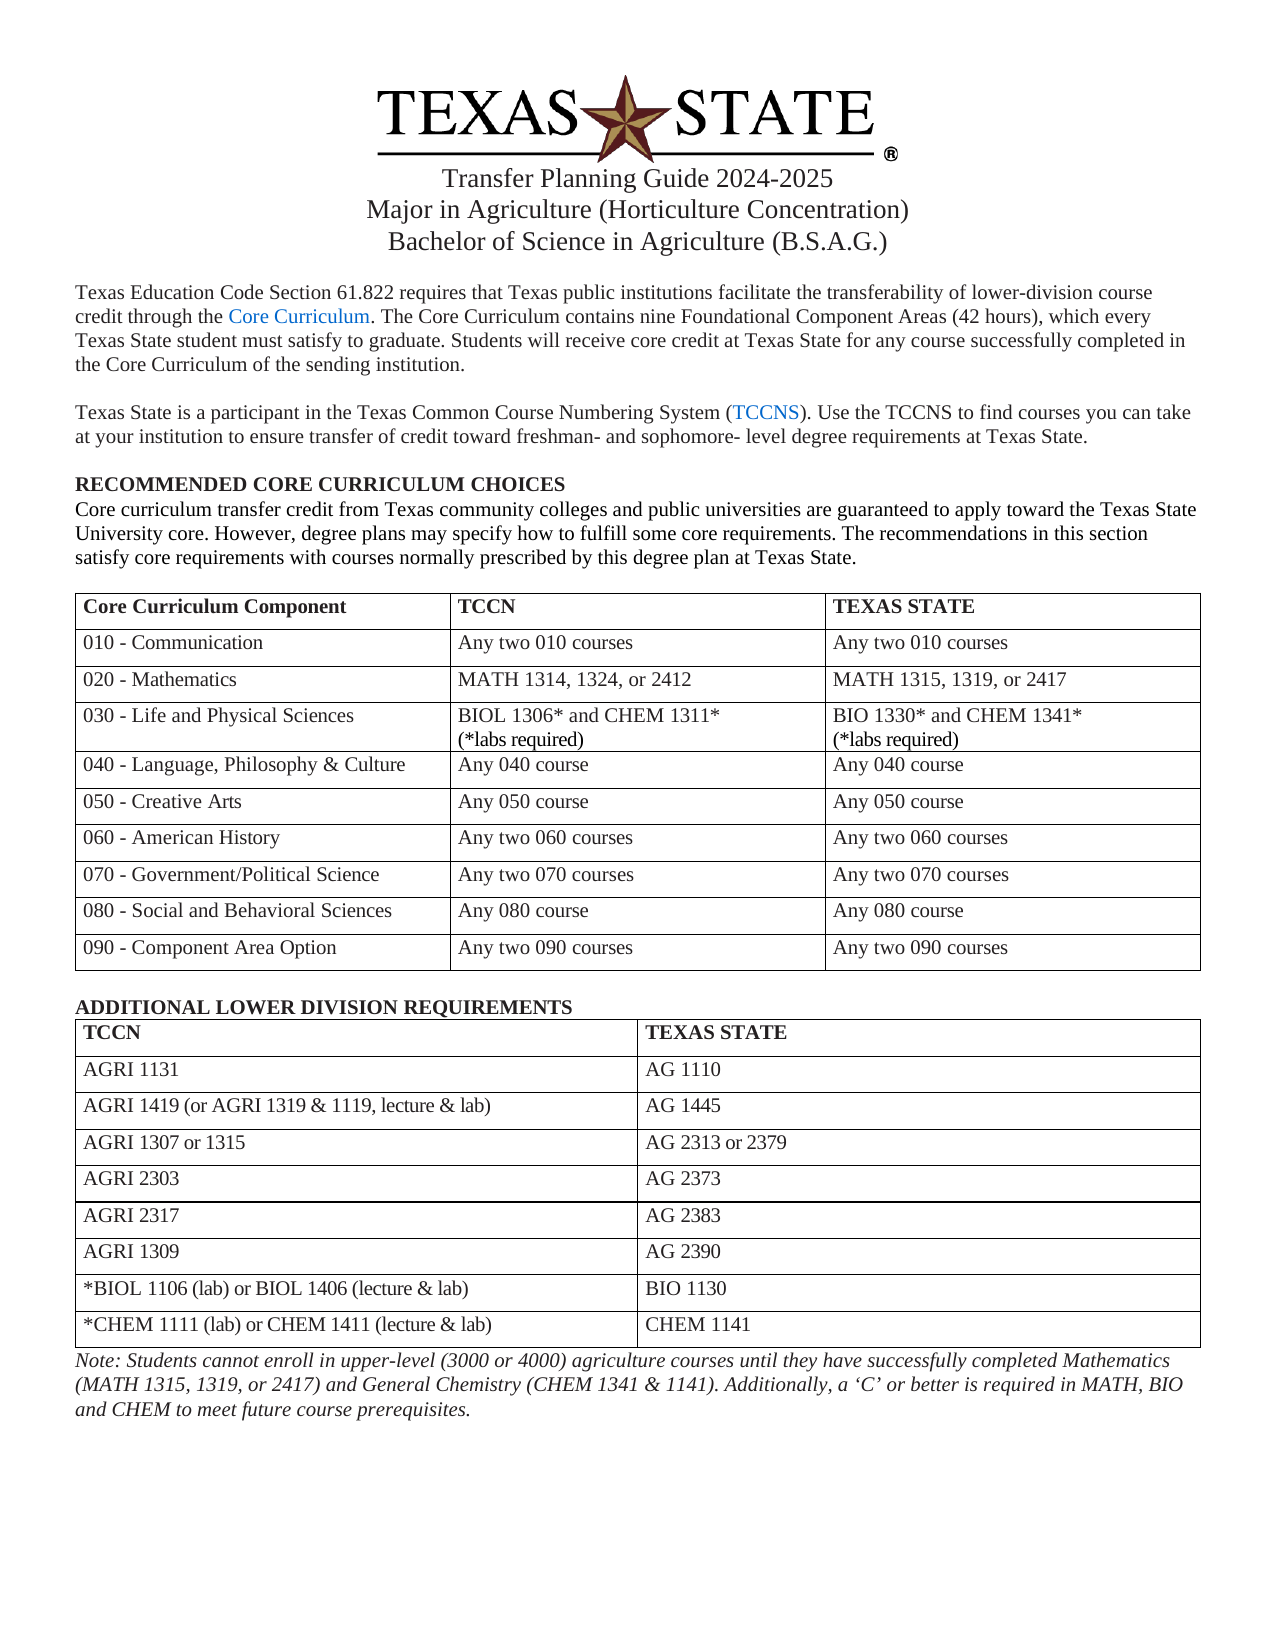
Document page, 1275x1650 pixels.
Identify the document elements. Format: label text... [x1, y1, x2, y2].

text RECOMMENDED CORE CURRICULUM CHOICES [75, 472, 1200, 496]
table_cell Any 040 course [826, 752, 1200, 788]
table_cell 050 - Creative Arts [76, 789, 450, 824]
table_cell Any two 070 courses [451, 862, 825, 897]
table_cell BIO 1130 [638, 1275, 1200, 1311]
title Major in Agriculture (Horticulture Concentration) [75, 193, 1200, 225]
table_cell AG 2313 or 2379 [638, 1130, 1200, 1165]
table_cell Any two 090 courses [826, 935, 1200, 970]
table_cell AG 2390 [638, 1239, 1200, 1274]
table_header TCCN [76, 1020, 637, 1056]
table_cell AGRI 2303 [76, 1166, 637, 1201]
table_cell Any 080 course [451, 898, 825, 933]
table_cell Any 050 course [451, 789, 825, 824]
table_header TEXAS STATE [638, 1020, 1200, 1056]
table_cell Any 040 course [451, 752, 825, 788]
table_cell Any two 010 courses [451, 630, 825, 666]
table_cell MATH 1315, 1319, or 2417 [826, 667, 1200, 702]
table_cell BIO 1330* and CHEM 1341* (*labs required) [826, 703, 1200, 751]
table_cell 070 - Government/Political Science [76, 862, 450, 897]
table_cell Any two 070 courses [826, 862, 1200, 897]
table_cell AG 1110 [638, 1057, 1200, 1092]
table_cell AGRI 1307 or 1315 [76, 1130, 637, 1165]
table_cell 040 - Language, Philosophy & Culture [76, 752, 450, 788]
text Note: Students cannot enroll in upper-level (3000 or 4000) agriculture courses until they have successfully completed Mathematics (MATH 1315, 1319, or 2417) and General Chemistry (CHEM 1341 & 1141). Additionally, a ‘C’ or better is required in MATH, BIO and CHEM to meet future course prerequisites. [75, 1348, 1200, 1421]
table_header TCCN [451, 594, 825, 629]
table_cell AGRI 1309 [76, 1239, 637, 1274]
table_cell 090 - Component Area Option [76, 935, 450, 970]
table_cell Any two 010 courses [826, 630, 1200, 666]
table_cell BIOL 1306* and CHEM 1311* (*labs required) [451, 703, 825, 751]
table_cell CHEM 1141 [638, 1312, 1200, 1347]
table_cell AG 2373 [638, 1166, 1200, 1201]
table_cell 030 - Life and Physical Sciences [76, 703, 450, 751]
title Transfer Planning Guide 2024-2025 [75, 162, 1200, 193]
table_cell *BIOL 1106 (lab) or BIOL 1406 (lecture & lab) [76, 1275, 637, 1311]
table_cell *CHEM 1111 (lab) or CHEM 1411 (lecture & lab) [76, 1312, 637, 1347]
table_cell Any 050 course [826, 789, 1200, 824]
picture [377, 75, 898, 163]
title Bachelor of Science in Agriculture (B.S.A.G.) [75, 225, 1200, 256]
table_cell Any two 060 courses [451, 825, 825, 861]
text Core curriculum transfer credit from Texas community colleges and public universities are guaranteed to apply toward the Texas State University core. However, degree plans may specify how to fulfill some core requirements. The recommendations in this section satisfy core requirements with courses normally prescribed by this degree plan at Texas State. [75, 496, 1200, 569]
table_cell MATH 1314, 1324, or 2412 [451, 667, 825, 702]
table_cell AGRI 1419 (or AGRI 1319 & 1119, lecture & lab) [76, 1093, 637, 1128]
table_header Core Curriculum Component [76, 594, 450, 629]
table_cell AG 1445 [638, 1093, 1200, 1128]
text ADDITIONAL LOWER DIVISION REQUIREMENTS [75, 995, 1200, 1019]
table_cell 080 - Social and Behavioral Sciences [76, 898, 450, 933]
table_cell AG 2383 [638, 1203, 1200, 1238]
table_cell Any two 060 courses [826, 825, 1200, 861]
text Texas Education Code Section 61.822 requires that Texas public institutions facilitate the transferability of lower-division course credit through the Core Curriculum. The Core Curriculum contains nine Foundational Component Areas (42 hours), which every Texas State student must satisfy to graduate. Students will receive core credit at Texas State for any course successfully completed in the Core Curriculum of the sending institution. [75, 280, 1200, 376]
table_cell 060 - American History [76, 825, 450, 861]
table_cell 010 - Communication [76, 630, 450, 666]
text Texas State is a participant in the Texas Common Course Numbering System (TCCNS). Use the TCCNS to find courses you can take at your institution to ensure transfer of credit toward freshman- and sophomore- level degree requirements at Texas State. [75, 400, 1200, 448]
table_header TEXAS STATE [826, 594, 1200, 629]
table_cell Any 080 course [826, 898, 1200, 933]
table_cell AGRI 2317 [76, 1203, 637, 1238]
table_cell 020 - Mathematics [76, 667, 450, 702]
table_cell AGRI 1131 [76, 1057, 637, 1092]
table_cell Any two 090 courses [451, 935, 825, 970]
